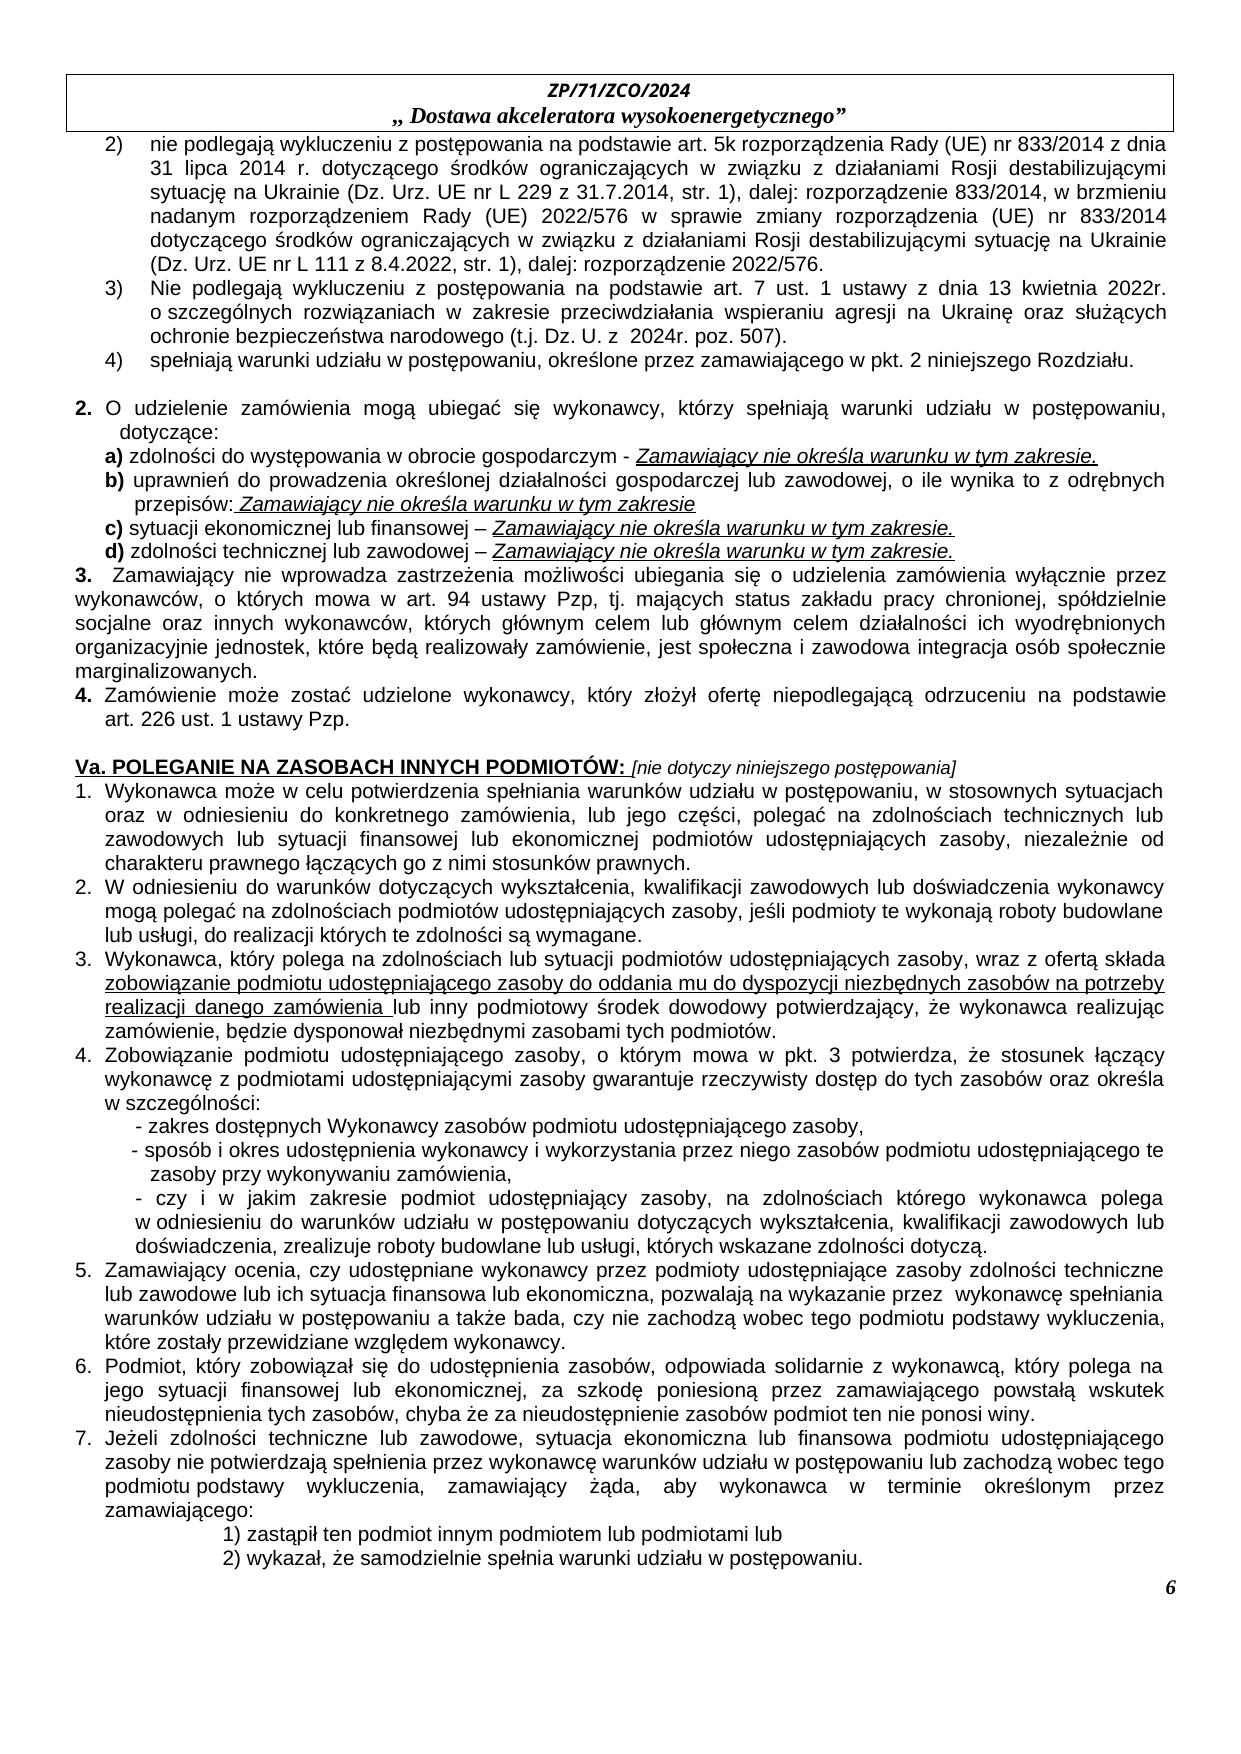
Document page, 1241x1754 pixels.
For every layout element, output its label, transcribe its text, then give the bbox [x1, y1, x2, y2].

list Nie podlegają wykluczeniu z postępowania na podstawie art. 7 ust. 1 ustawy z dnia 13 kwietnia 2022r. o szczególnych rozwiązaniach w zakresie przeciwdziałania wspieraniu agresji na Ukrainę oraz służących ochronie bezpieczeństwa narodowego (t.j. Dz. U. z 2024r. poz. 507). [104, 276, 1168, 348]
text Va. POLEGANIE NA ZASOBACH INNYCH PODMIOTÓW: [nie dotyczy niniejszego postępowania] [75, 755, 1165, 779]
list Wykonawca, który polega na zdolnościach lub sytuacji podmiotów udostępniających zasoby, wraz z ofertą składa zobowiązanie podmiotu udostępniającego zasoby do oddania mu do dyspozycji niezbędnych zasobów na potrzeby realizacji danego zamówienia lub inny podmiotowy środek dowodowy potwierdzający, że wykonawca realizując zamówienie, będzie dysponował niezbędnymi zasobami tych podmiotów. [75, 947, 1165, 1042]
text 2. O udzielenie zamówienia mogą ubiegać się wykonawcy, którzy spełniają warunki udziału w postępowaniu, dotyczące: [75, 396, 1168, 443]
list nie podlegają wykluczeniu z postępowania na podstawie art. 5k rozporządzenia Rady (UE) nr 833/2014 z dnia 31 lipca 2014 r. dotyczącego środków ograniczających w związku z działaniami Rosji destabilizującymi sytuację na Ukrainie (Dz. Urz. UE nr L 229 z 31.7.2014, str. 1), dalej: rozporządzenie 833/2014, w brzmieniu nadanym rozporządzeniem Rady (UE) 2022/576 w sprawie zmiany rozporządzenia (UE) nr 833/2014 dotyczącego środków ograniczających w związku z działaniami Rosji destabilizującymi sytuację na Ukrainie (Dz. Urz. UE nr L 111 z 8.4.2022, str. 1), dalej: rozporządzenie 2022/576. [104, 132, 1168, 276]
text 3. Zamawiający nie wprowadza zastrzeżenia możliwości ubiegania się o udzielenia zamówienia wyłącznie przez wykonawców, o których mowa w art. 94 ustawy Pzp, tj. mających status zakładu pracy chronionej, spółdzielnie socjalne oraz innych wykonawców, których głównym celem lub głównym celem działalności ich wyodrębnionych organizacyjnie jednostek, które będą realizowały zamówienie, jest społeczna i zawodowa integracja osób społecznie marginalizowanych. [75, 563, 1168, 683]
list Podmiot, który zobowiązał się do udostępnienia zasobów, odpowiada solidarnie z wykonawcą, który polega na jego sytuacji finansowej lub ekonomicznej, za szkodę poniesioną przez zamawiającego powstałą wskutek nieudostępnienia tych zasobów, chyba że za nieudostępnienie zasobów podmiot ten nie ponosi winy. [75, 1354, 1165, 1426]
text - zakres dostępnych Wykonawcy zasobów podmiotu udostępniającego zasoby, [135, 1114, 1165, 1138]
text 2) wykazał, że samodzielnie spełnia warunki udziału w postępowaniu. [149, 1546, 1165, 1569]
list Zobowiązanie podmiotu udostępniającego zasoby, o którym mowa w pkt. 3 potwierdza, że stosunek łączący wykonawcę z podmiotami udostępniającymi zasoby gwarantuje rzeczywisty dostęp do tych zasobów oraz określa w szczególności: [75, 1042, 1165, 1114]
text d) zdolności technicznej lub zawodowej – Zamawiający nie określa warunku w tym zakresie. [75, 539, 1165, 563]
text 1) zastąpił ten podmiot innym podmiotem lub podmiotami lub [75, 1522, 1165, 1546]
text c) sytuacji ekonomicznej lub finansowej – Zamawiający nie określa warunku w tym zakresie. [104, 515, 1165, 539]
text - sposób i okres udostępnienia wykonawcy i wykorzystania przez niego zasobów podmiotu udostępniającego te zasoby przy wykonywaniu zamówienia, [131, 1138, 1165, 1186]
list spełniają warunki udziału w postępowaniu, określone przez zamawiającego w pkt. 2 niniejszego Rozdziału. [104, 348, 1168, 372]
text - czy i w jakim zakresie podmiot udostępniający zasoby, na zdolnościach którego wykonawca polega w odniesieniu do warunków udziału w postępowaniu dotyczących wykształcenia, kwalifikacji zawodowych lub doświadczenia, zrealizuje roboty budowlane lub usługi, których wskazane zdolności dotyczą. [135, 1186, 1165, 1258]
list Jeżeli zdolności techniczne lub zawodowe, sytuacja ekonomiczna lub finansowa podmiotu udostępniającego zasoby nie potwierdzają spełnienia przez wykonawcę warunków udziału w postępowaniu lub zachodzą wobec tego podmiotu podstawy wykluczenia, zamawiający żąda, aby wykonawca w terminie określonym przez zamawiającego: [75, 1426, 1165, 1522]
list Zamawiający ocenia, czy udostępniane wykonawcy przez podmioty udostępniające zasoby zdolności techniczne lub zawodowe lub ich sytuacja finansowa lub ekonomiczna, pozwalają na wykazanie przez wykonawcę spełniania warunków udziału w postępowaniu a także bada, czy nie zachodzą wobec tego podmiotu podstawy wykluczenia, które zostały przewidziane względem wykonawcy. [75, 1258, 1165, 1354]
list Wykonawca może w celu potwierdzenia spełniania warunków udziału w postępowaniu, w stosownych sytuacjach oraz w odniesieniu do konkretnego zamówienia, lub jego części, polegać na zdolnościach technicznych lub zawodowych lub sytuacji finansowej lub ekonomicznej podmiotów udostępniających zasoby, niezależnie od charakteru prawnego łączących go z nimi stosunków prawnych. [75, 779, 1165, 875]
text b) uprawnień do prowadzenia określonej działalności gospodarczej lub zawodowej, o ile wynika to z odrębnych przepisów: Zamawiający nie określa warunku w tym zakresie [104, 467, 1165, 515]
text a) zdolności do występowania w obrocie gospodarczym - Zamawiający nie określa warunku w tym zakresie. [75, 443, 1165, 467]
list W odniesieniu do warunków dotyczących wykształcenia, kwalifikacji zawodowych lub doświadczenia wykonawcy mogą polegać na zdolnościach podmiotów udostępniających zasoby, jeśli podmioty te wykonają roboty budowlane lub usługi, do realizacji których te zdolności są wymagane. [75, 875, 1165, 947]
text 4. Zamówienie może zostać udzielone wykonawcy, który złożył ofertę niepodlegającą odrzuceniu na podstawie art. 226 ust. 1 ustawy Pzp. [75, 683, 1168, 731]
